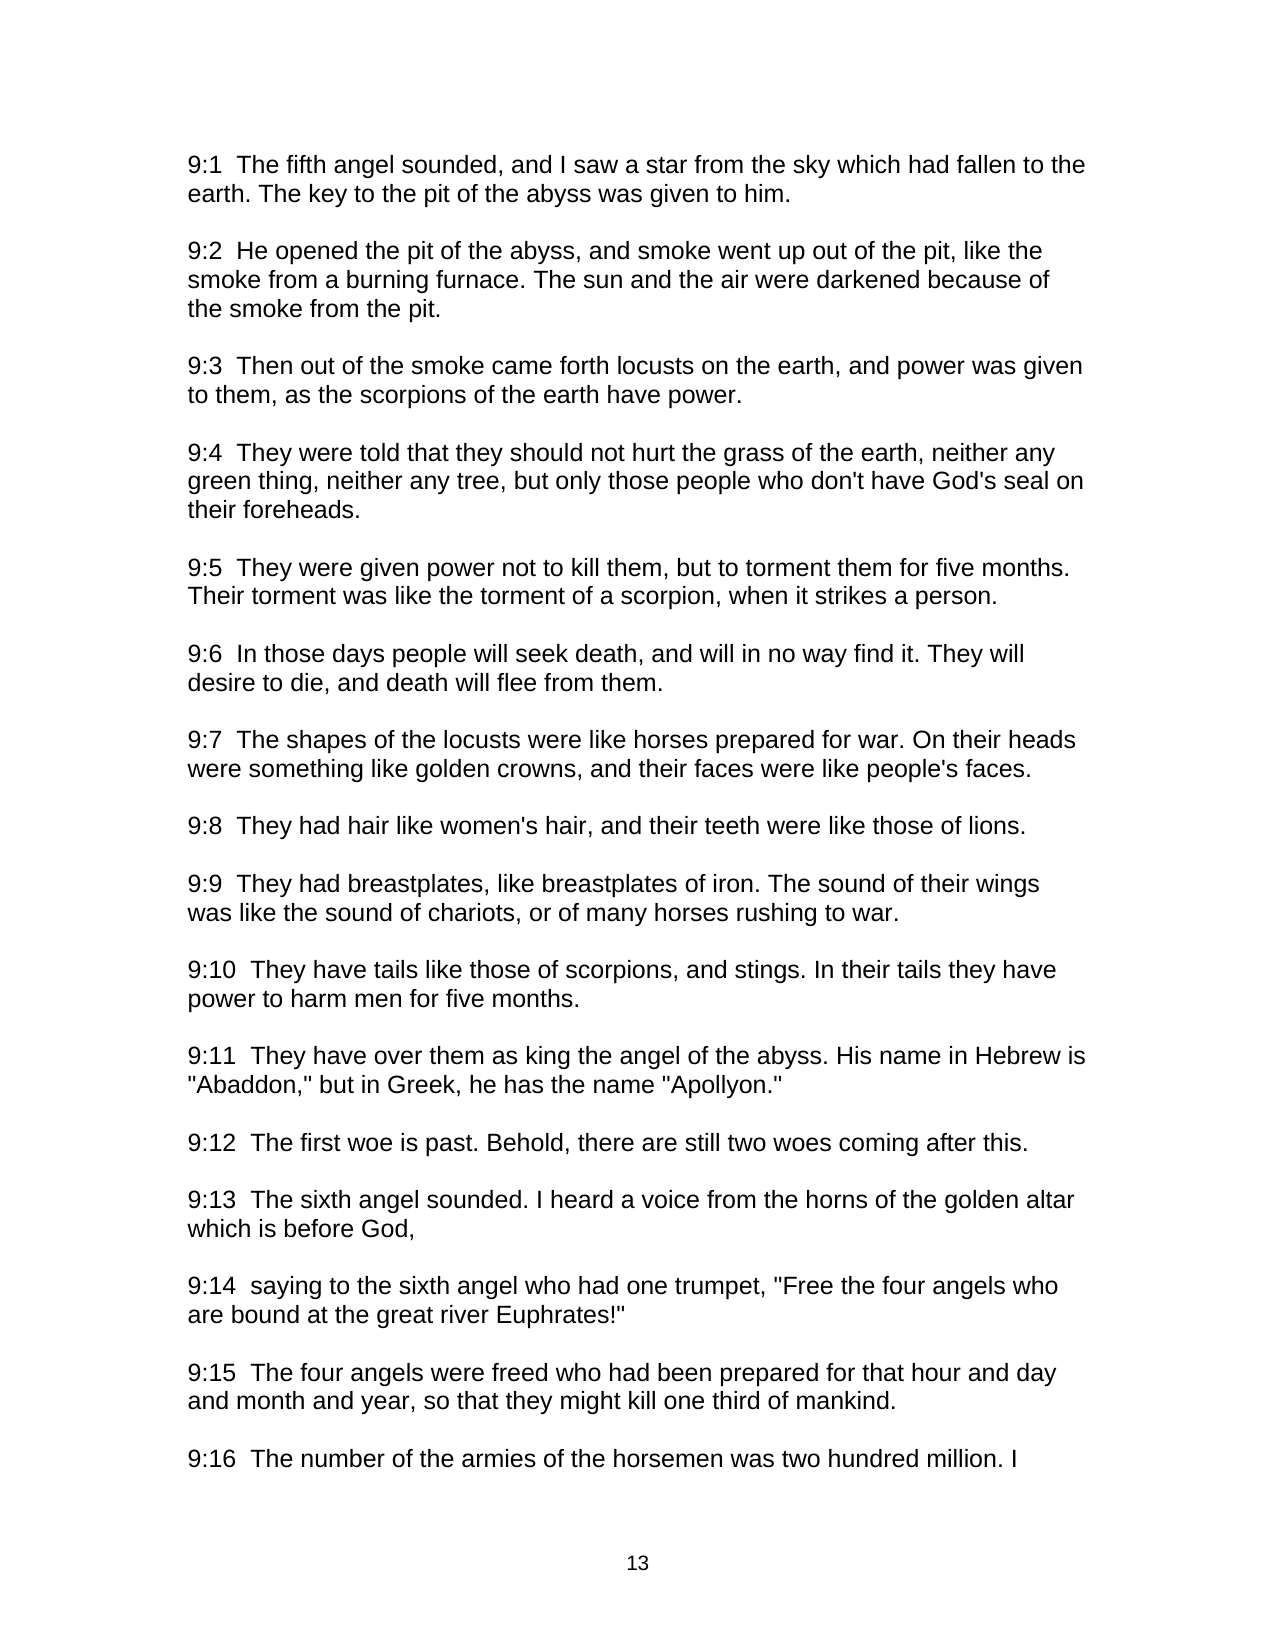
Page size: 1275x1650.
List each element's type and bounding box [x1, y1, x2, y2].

text [187, 150, 1087, 1472]
